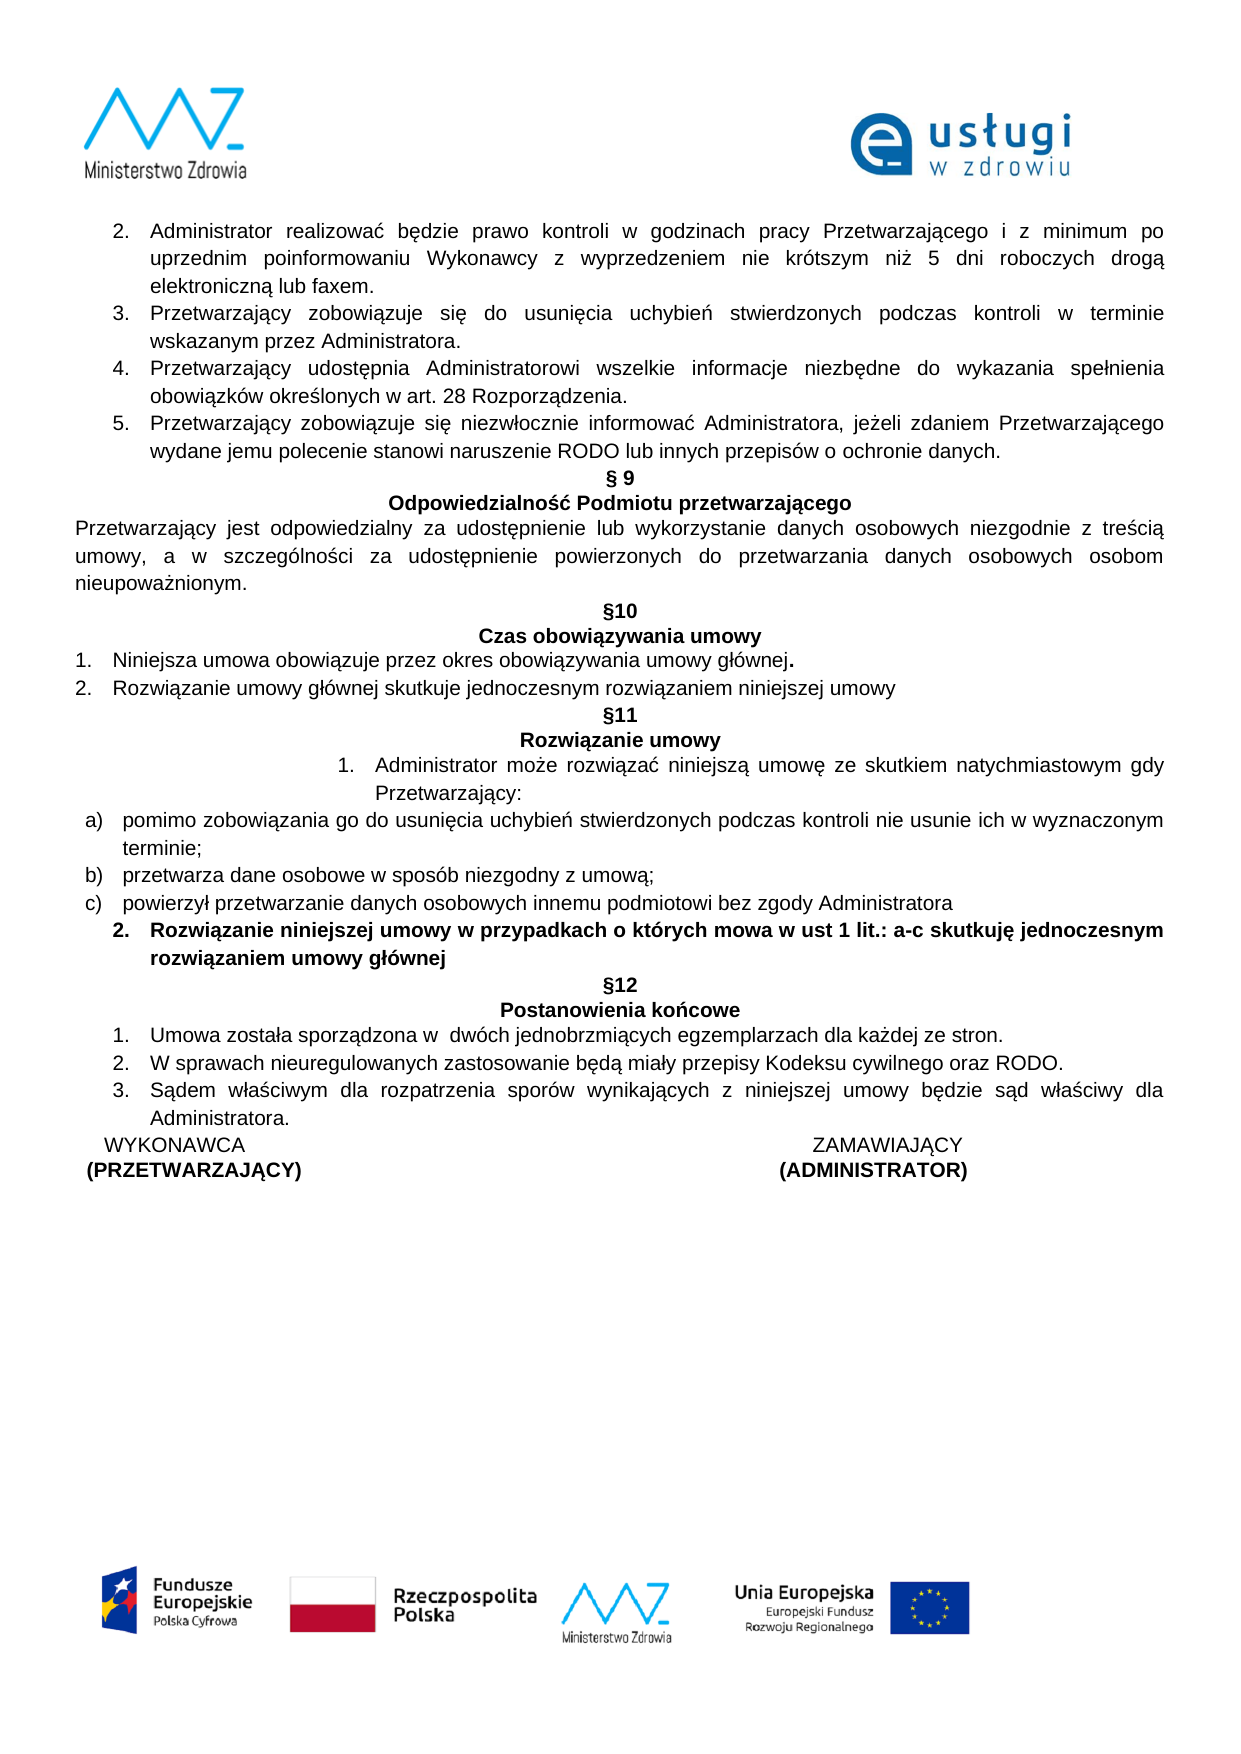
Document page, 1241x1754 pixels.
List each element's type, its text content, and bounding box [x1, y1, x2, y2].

list powierzył przetwarzanie danych osobowych innemu podmiotowi bez zgody Administratora [85, 891, 1165, 914]
text §12 [75, 973, 1165, 997]
list Rozwiązanie umowy głównej skutkuje jednoczesnym rozwiązaniem niniejszej umowy [75, 676, 1165, 700]
list przetwarza dane osobowe w sposób niezgodny z umową; [85, 863, 1165, 887]
list W sprawach nieuregulowanych zastosowanie będą miały przepisy Kodeksu cywilnego oraz RODO. [112, 1050, 1165, 1074]
text WYKONAWCA ZAMAWIAJĄCY [75, 1133, 1165, 1157]
list Przetwarzający zobowiązuje się do usunięcia uchybień stwierdzonych podczas kontroli w terminie wskazanym przez Administratora. [112, 301, 1165, 353]
list Rozwiązanie niniejszej umowy w przypadkach o których mowa w ust 1 lit.: a-c skutkuję jednoczesnym rozwiązaniem umowy głównej [112, 918, 1165, 969]
list Umowa została sporządzona w dwóch jednobrzmiących egzemplarzach dla każdej ze stron. [112, 1023, 1165, 1047]
text § 9 [75, 466, 1165, 490]
picture [75, 1548, 1021, 1681]
list Niniejsza umowa obowiązuje przez okres obowiązywania umowy głównej. [75, 648, 1165, 672]
list Sądem właściwym dla rozpatrzenia sporów wynikających z niniejszej umowy będzie sąd właściwy dla Administratora. [112, 1078, 1165, 1129]
picture [836, 100, 1084, 185]
list Przetwarzający udostępnia Administratorowi wszelkie informacje niezbędne do wykazania spełnienia obowiązków określonych w art. 28 Rozporządzenia. [112, 356, 1165, 408]
list pomimo zobowiązania go do usunięcia uchybień stwierdzonych podczas kontroli nie usunie ich w wyznaczonym terminie; [85, 808, 1165, 859]
picture [75, 73, 314, 191]
text Odpowiedzialność Podmiotu przetwarzającego [75, 491, 1165, 515]
list Administrator realizować będzie prawo kontroli w godzinach pracy Przetwarzającego i z minimum po uprzednim poinformowaniu Wykonawcy z wyprzedzeniem nie krótszym niż 5 dni roboczych drogą elektroniczną lub faxem. [112, 219, 1165, 298]
text (PRZETWARZAJĄCY) (ADMINISTRATOR) [75, 1158, 1165, 1182]
list Administrator może rozwiązać niniejszą umowę ze skutkiem natychmiastowym gdy Przetwarzający: [337, 753, 1165, 804]
text §10 [75, 598, 1165, 622]
list Przetwarzający zobowiązuje się niezwłocznie informować Administratora, jeżeli zdaniem Przetwarzającego wydane jemu polecenie stanowi naruszenie RODO lub innych przepisów o ochronie danych. [112, 411, 1165, 463]
text §11 [75, 703, 1165, 727]
text Rozwiązanie umowy [75, 728, 1165, 752]
text Przetwarzający jest odpowiedzialny za udostępnienie lub wykorzystanie danych osobowych niezgodnie z treścią umowy, a w szczególności za udostępnienie powierzonych do przetwarzania danych osobowych osobom nieupoważnionym. [75, 516, 1165, 595]
text Czas obowiązywania umowy [75, 623, 1165, 647]
text Postanowienia końcowe [75, 998, 1165, 1022]
